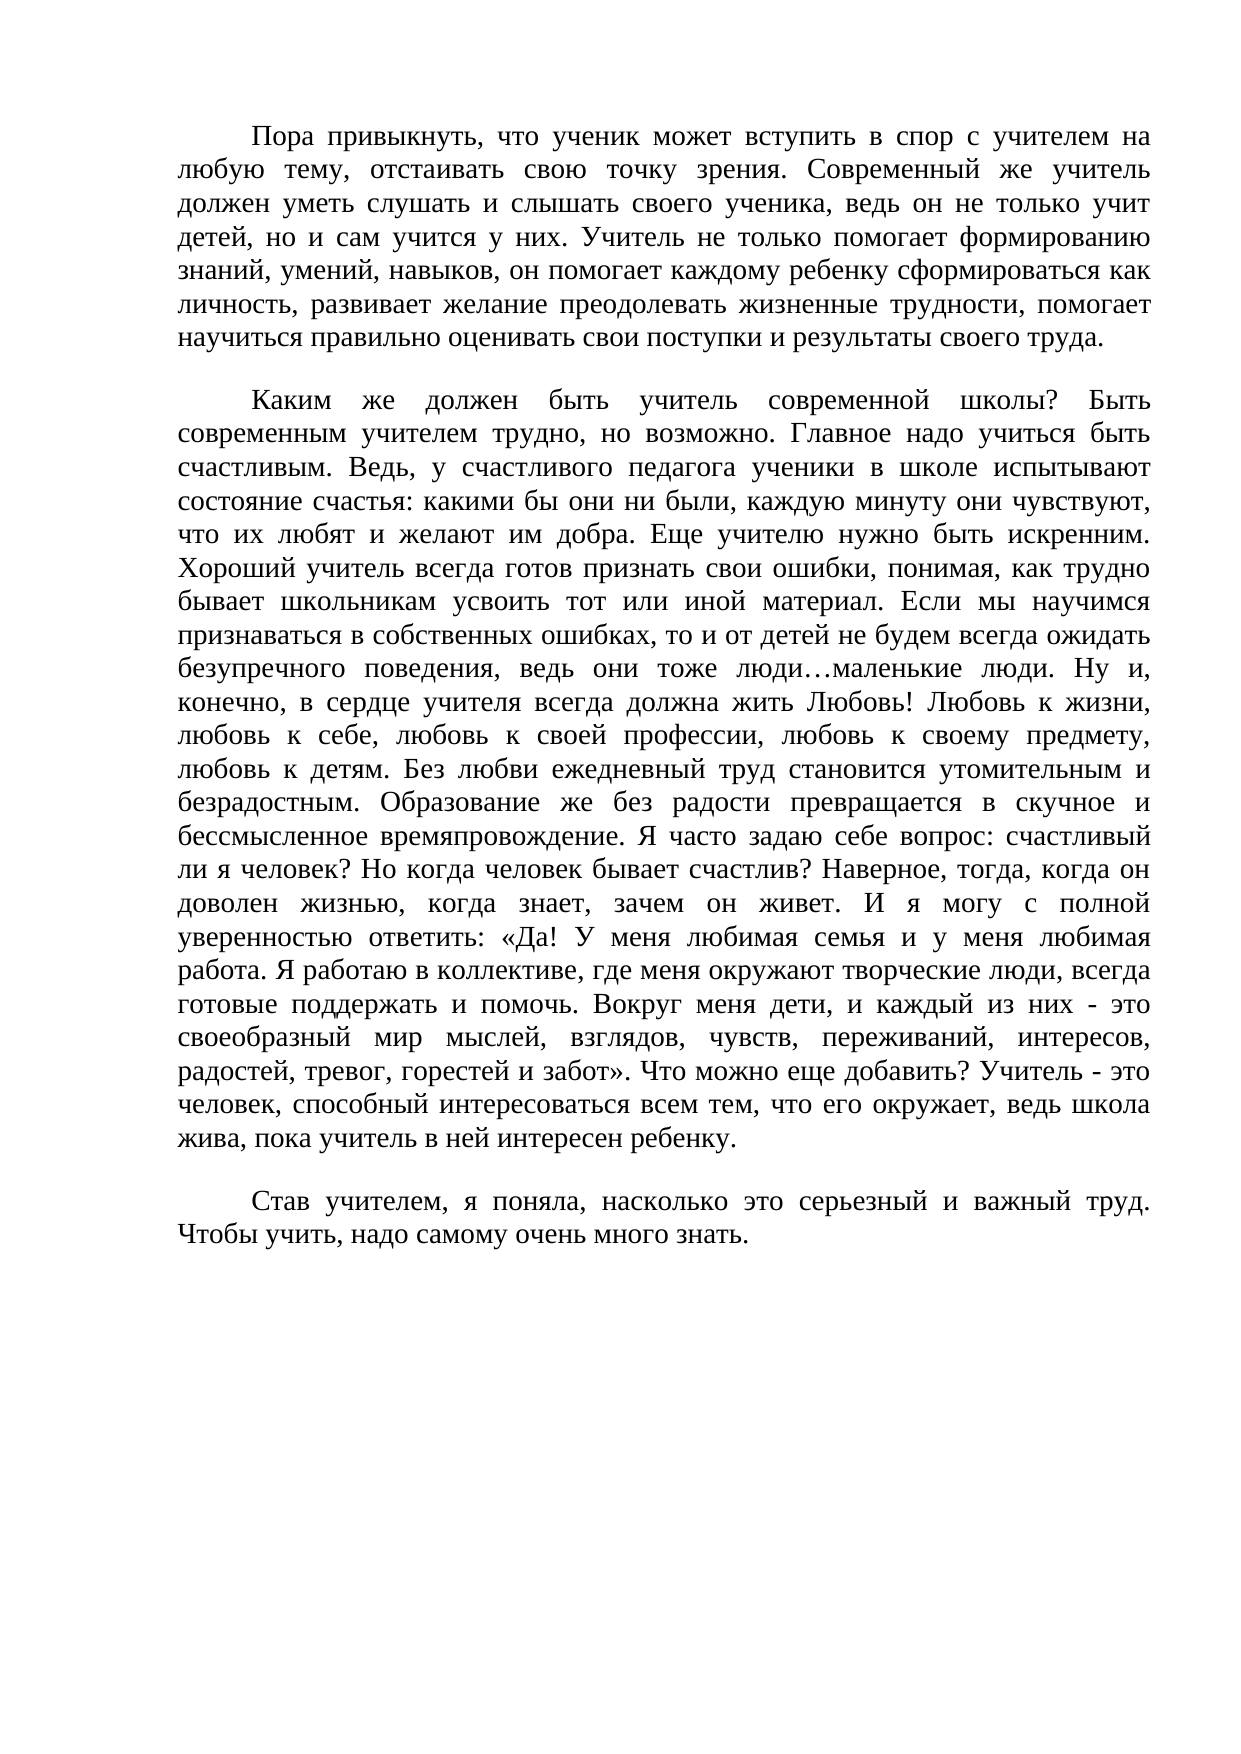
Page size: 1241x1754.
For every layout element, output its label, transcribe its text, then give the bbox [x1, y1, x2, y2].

text Пора привыкнуть, что ученик может вступить в спор с учителем на любую тему, отстаивать свою точку зрения. Современный же учитель должен уметь слушать и слышать своего ученика, ведь он не только учит детей, но и сам учится у них. Учитель не только помогает формированию знаний, умений, навыков, он помогает каждому ребенку сформироваться как личность, развивает желание преодолевать жизненные трудности, помогает научиться правильно оценивать свои поступки и результаты своего труда. [177, 118, 1152, 353]
text Каким же должен быть учитель современной школы? Быть современным учителем трудно, но возможно. Главное надо учиться быть счастливым. Ведь, у счастливого педагога ученики в школе испытывают состояние счастья: какими бы они ни были, каждую минуту они чувствуют, что их любят и желают им добра. Еще учителю нужно быть искренним. Хороший учитель всегда готов признать свои ошибки, понимая, как трудно бывает школьникам усвоить тот или иной материал. Если мы научимся признаваться в собственных ошибках, то и от детей не будем всегда ожидать безупречного поведения, ведь они тоже люди…маленькие люди. Ну и, конечно, в сердце учителя всегда должна жить Любовь! Любовь к жизни, любовь к себе, любовь к своей профессии, любовь к своему предмету, любовь к детям. Без любви ежедневный труд становится утомительным и безрадостным. Образование же без радости превращается в скучное и бессмысленное времяпровождение. Я часто задаю себе вопрос: счастливый ли я человек? Но когда человек бывает счастлив? Наверное, тогда, когда он доволен жизнью, когда знает, зачем он живет. И я могу с полной уверенностью ответить: «Да! У меня любимая семья и у меня любимая работа. Я работаю в коллективе, где меня окружают творческие люди, всегда готовые поддержать и помочь. Вокруг меня дети, и каждый из них - это своеобразный мир мыслей, взглядов, чувств, переживаний, интересов, радостей, тревог, горестей и забот». Что можно еще добавить? Учитель - это человек, способный интересоваться всем тем, что его окружает, ведь школа жива, пока учитель в ней интересен ребенку. [177, 382, 1152, 1153]
text Став учителем, я поняла, насколько это серьезный и важный труд. Чтобы учить, надо самому очень много знать. [177, 1183, 1152, 1250]
